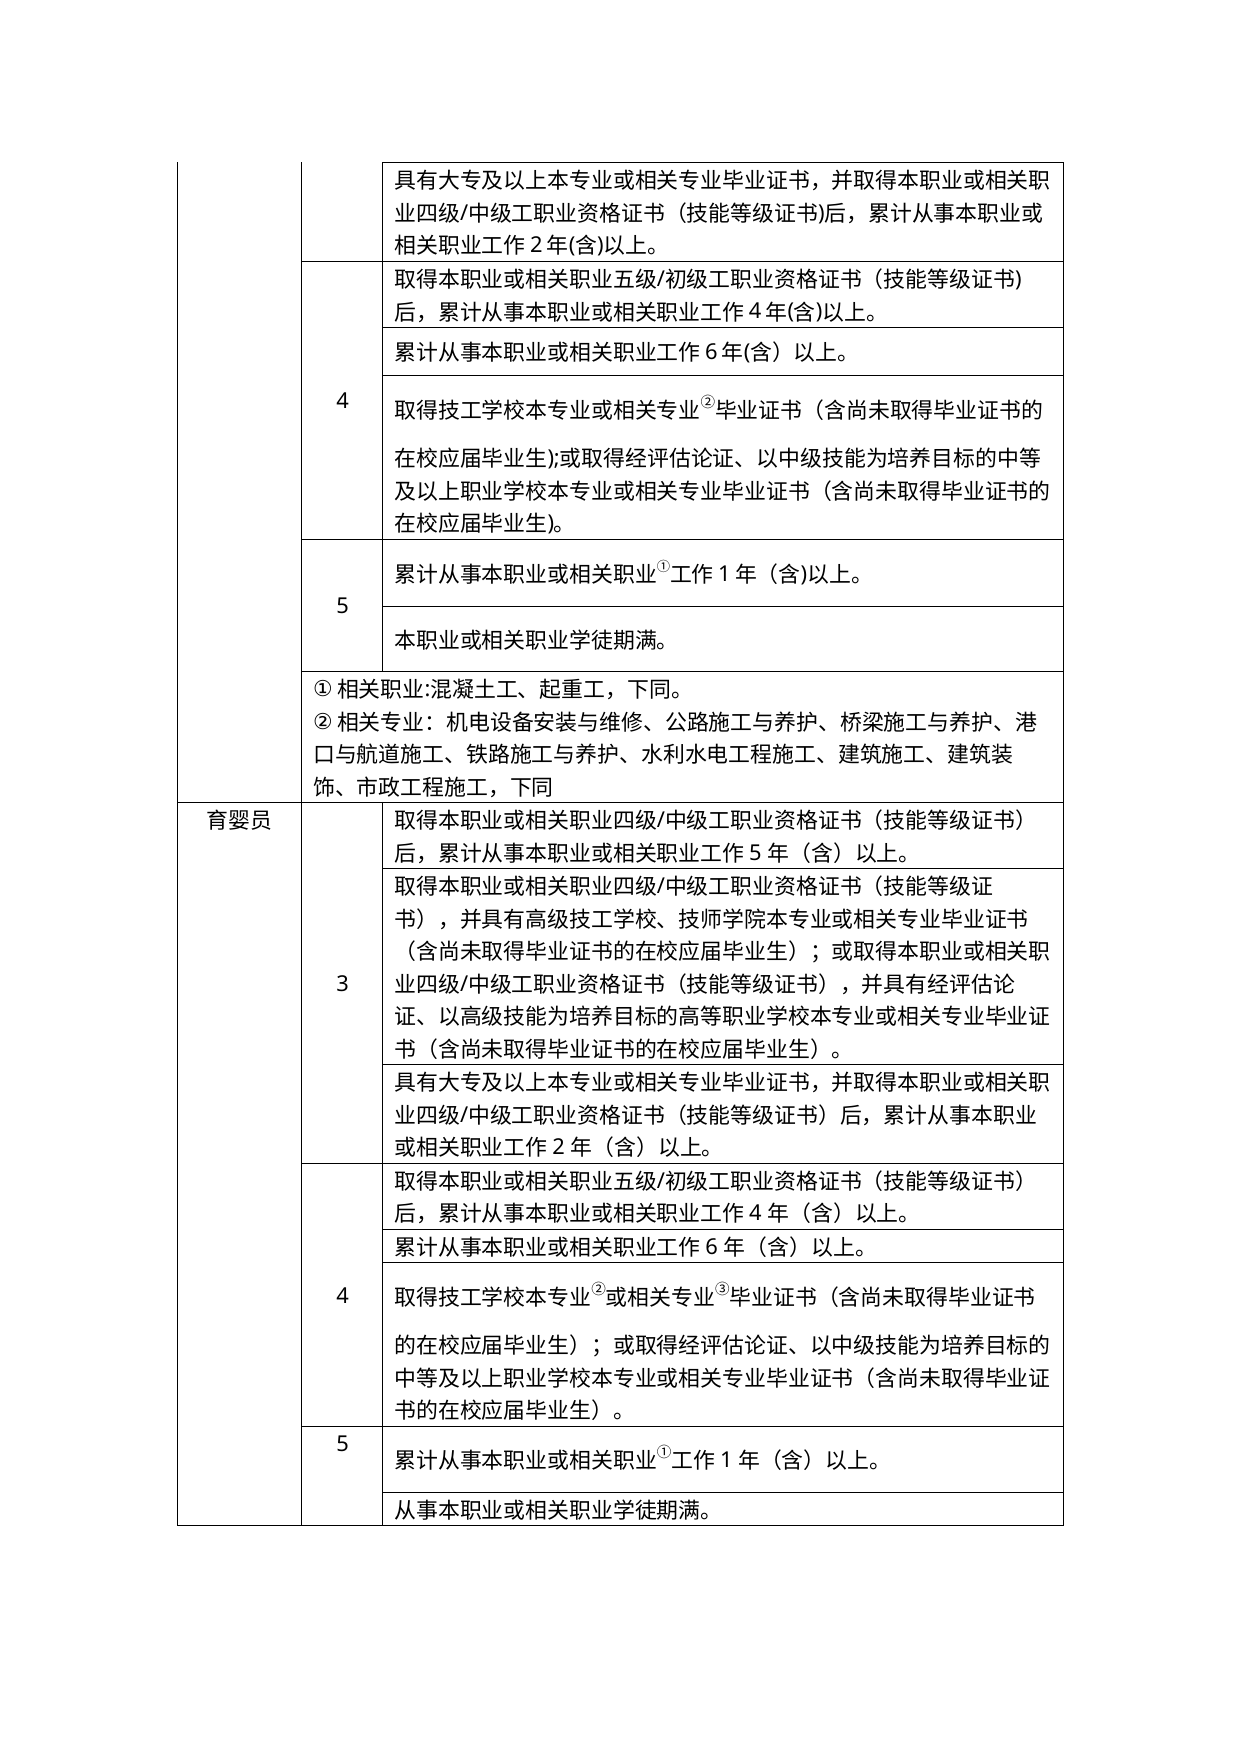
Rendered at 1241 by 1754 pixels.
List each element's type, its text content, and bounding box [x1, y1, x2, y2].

table_cell ①相关职业:混凝土工、起重工，下同。 ②相关专业：机电设备安装与维修、公路施工与养护、桥梁施工与养护、港口与航道施工、铁路施工与养护、水利水电工程施工、建筑施工、建筑装饰、市政工程施工，下同 [302, 672, 1063, 802]
table_cell 5 [302, 1427, 382, 1525]
table_cell 取得本职业或相关职业五级/初级工职业资格证书（技能等级证书）后，累计从事本职业或相关职业工作 4 年（含）以上。 [383, 1164, 1063, 1228]
table_cell 从事本职业或相关职业学徒期满。 [383, 1493, 1063, 1525]
table_cell 具有大专及以上本专业或相关专业毕业证书，并取得本职业或相关职业四级/中级工职业资格证书（技能等级证书)后，累计从事本职业或相关职业工作2年(含)以上。 [383, 163, 1063, 261]
table_cell 4 [302, 1164, 382, 1426]
table_cell 4 [302, 262, 382, 538]
table_cell 取得本职业或相关职业四级/中级工职业资格证书（技能等级证书）后，累计从事本职业或相关职业工作 5 年（含）以上。 [383, 803, 1063, 868]
table_cell 累计从事本职业或相关职业①工作 1 年（含）以上。 [383, 1427, 1063, 1492]
table_cell 取得技工学校本专业②或相关专业③毕业证书（含尚未取得毕业证书的在校应届毕业生）；或取得经评估论证、以中级技能为培养目标的中等及以上职业学校本专业或相关专业毕业证书（含尚未取得毕业证书的在校应届毕业生）。 [383, 1263, 1063, 1426]
table_cell 具有大专及以上本专业或相关专业毕业证书，并取得本职业或相关职业四级/中级工职业资格证书（技能等级证书）后，累计从事本职业或相关职业工作 2 年（含）以上。 [383, 1065, 1063, 1162]
table_cell 育婴员 [178, 803, 301, 1525]
table_cell 累计从事本职业或相关职业工作6年(含）以上。 [383, 328, 1063, 375]
table_cell 取得技工学校本专业或相关专业②毕业证书（含尚未取得毕业证书的在校应届毕业生);或取得经评估论证、以中级技能为培养目标的中等及以上职业学校本专业或相关专业毕业证书（含尚未取得毕业证书的在校应届毕业生)。 [383, 376, 1063, 538]
table_cell 累计从事本职业或相关职业①工作1年（含)以上。 [383, 540, 1063, 606]
table_cell 5 [302, 540, 382, 671]
table_cell 本职业或相关职业学徒期满。 [383, 607, 1063, 671]
table_cell 3 [302, 803, 382, 1162]
table_cell 累计从事本职业或相关职业工作 6 年（含）以上。 [383, 1230, 1063, 1262]
table_cell 取得本职业或相关职业四级/中级工职业资格证书（技能等级证书），并具有高级技工学校、技师学院本专业或相关专业毕业证书（含尚未取得毕业证书的在校应届毕业生）；或取得本职业或相关职业四级/中级工职业资格证书（技能等级证书），并具有经评估论证、以高级技能为培养目标的高等职业学校本专业或相关专业毕业证书（含尚未取得毕业证书的在校应届毕业生）。 [383, 869, 1063, 1064]
table_cell 取得本职业或相关职业五级/初级工职业资格证书（技能等级证书)后，累计从事本职业或相关职业工作4年(含)以上。 [383, 262, 1063, 327]
